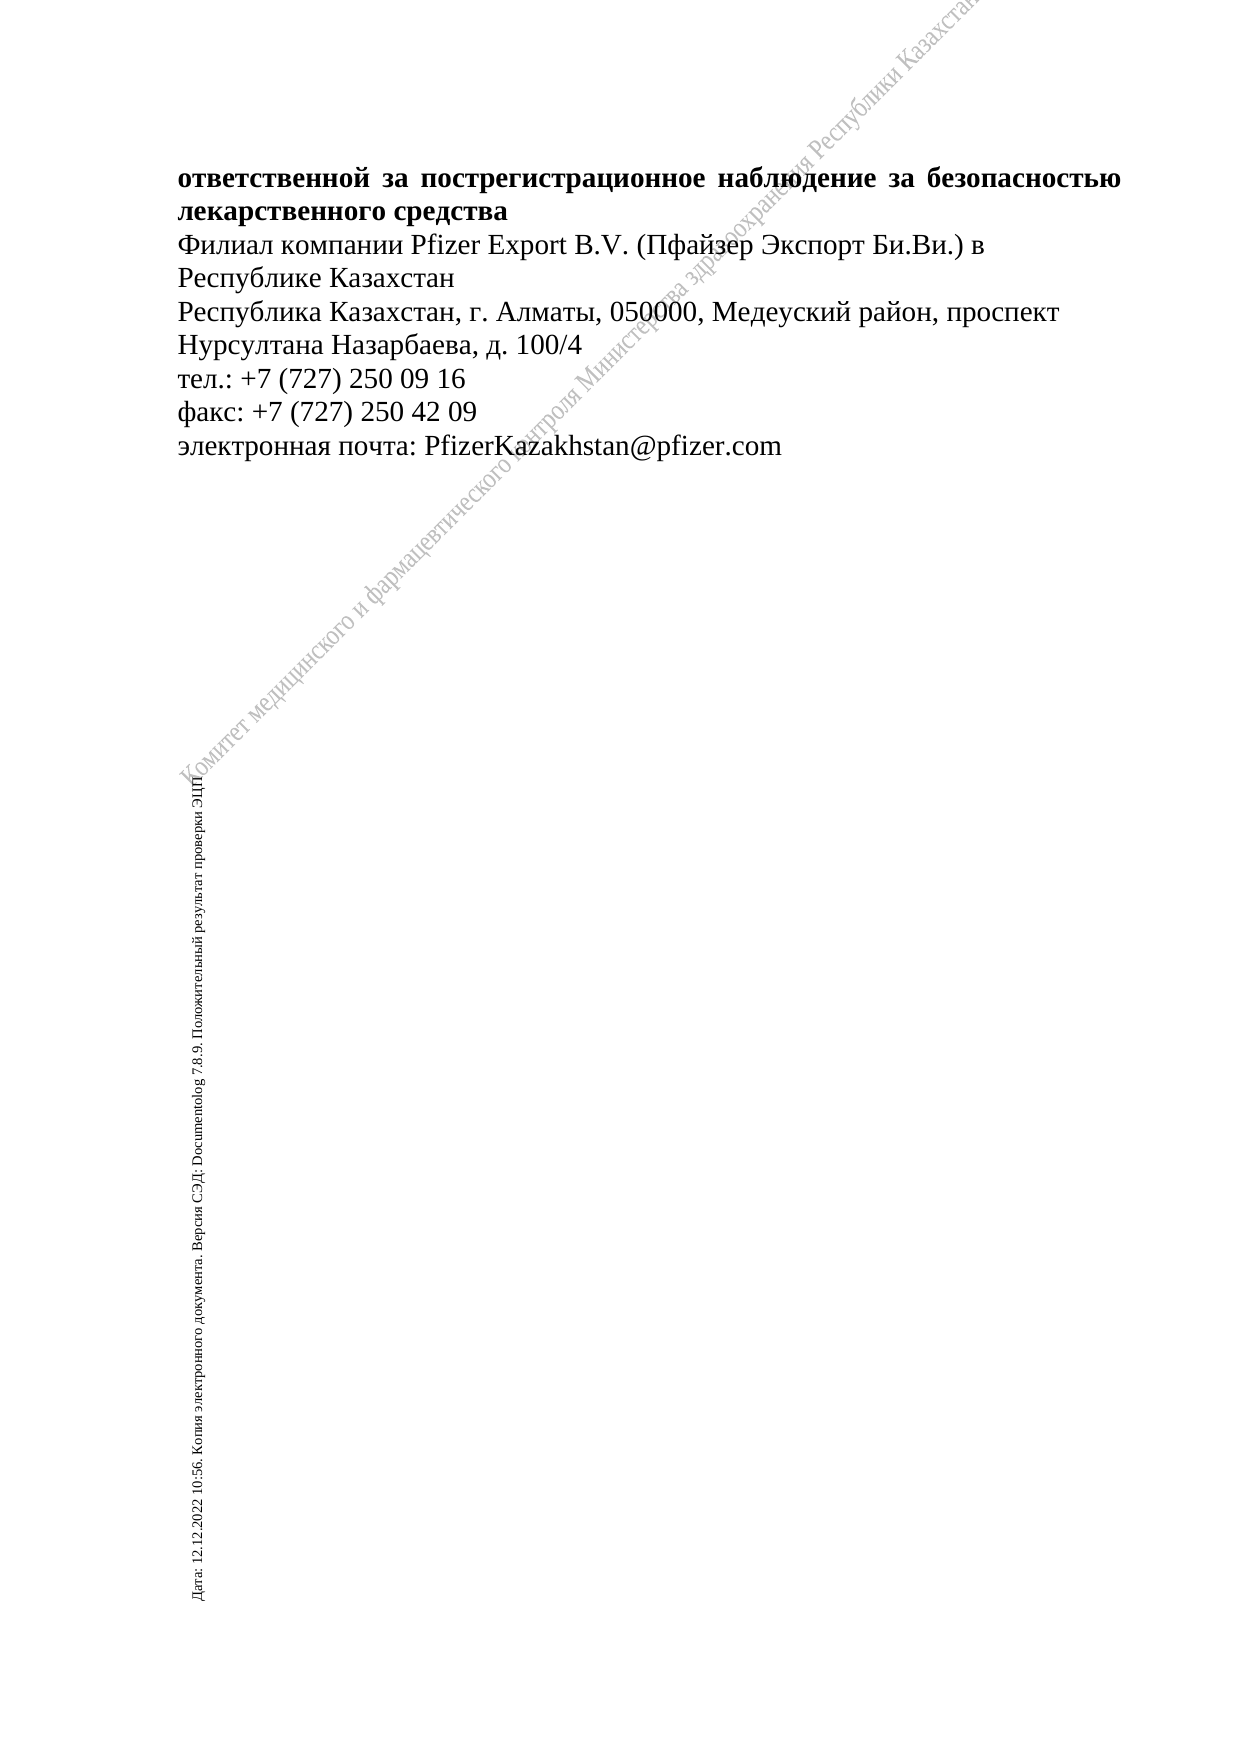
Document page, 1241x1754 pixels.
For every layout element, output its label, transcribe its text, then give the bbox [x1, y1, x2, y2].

text Наименование, адрес и контактные данные (телефон, факс, электронная почта) организации на территории Республики Казахстан, принимающей претензии (предложения) по качеству лекарственных средств от потребителей и ответственная ответственной за пострегистрационное наблюдение за безопасностью лекарственного средства [177, 160, 1122, 227]
text Филиал компании Pfizer Export B.V. (Пфайзер Экспорт Би.Ви.) в Республике Казахстан [177, 227, 1122, 294]
text электронная почта: PfizerKazakhstan@pfizer.com [177, 428, 1122, 462]
text тел.: +7 (727) 250 09 16 [177, 361, 1122, 394]
text Республика Казахстан, г. Алматы, 050000, Медеуский район, проспект Нурсултана Назарбаева, д. 100/4 [177, 294, 1122, 361]
text факс: +7 (727) 250 42 09 [177, 394, 1122, 428]
